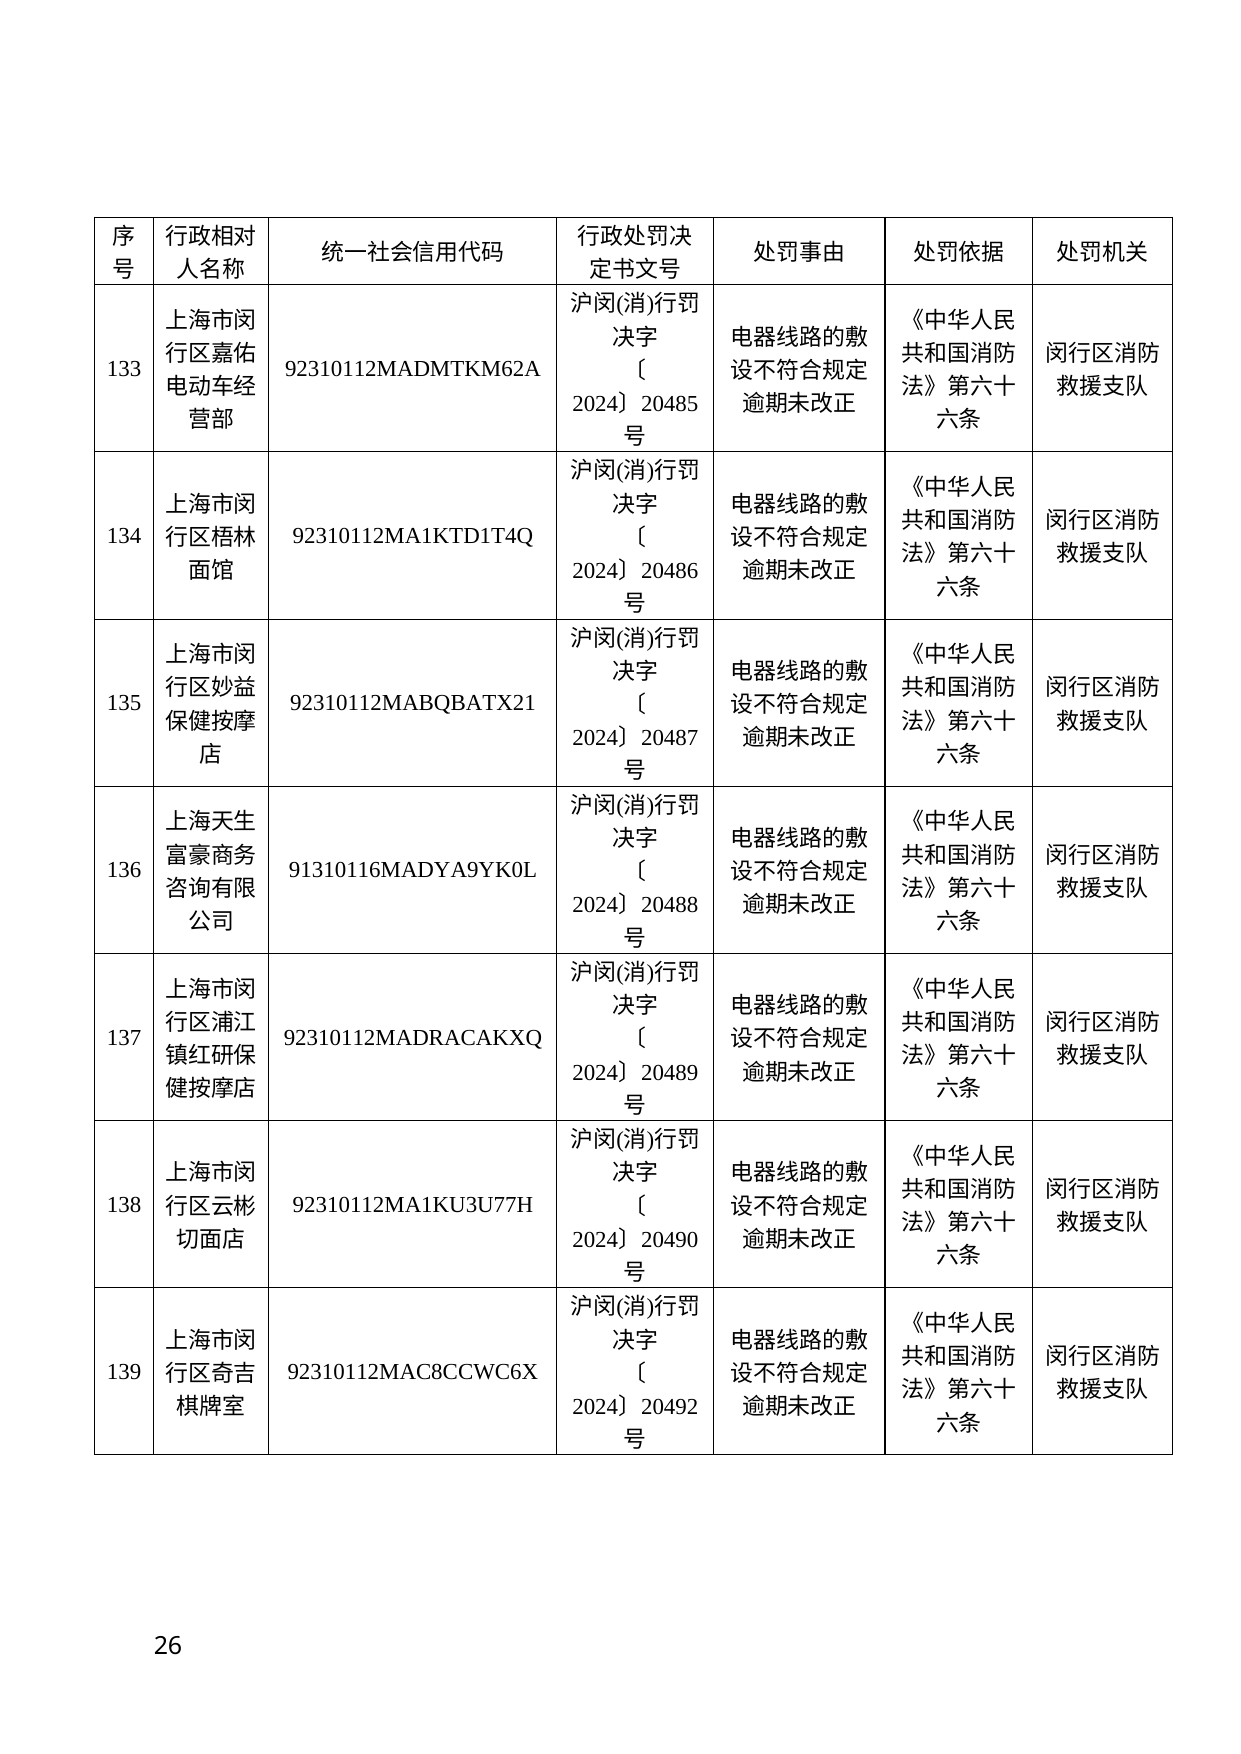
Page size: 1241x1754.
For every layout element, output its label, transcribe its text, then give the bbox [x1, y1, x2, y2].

table_cell 电器线路的敷设不符合规定逾期未改正 [714, 620, 884, 786]
table_cell 《中华人民共和国消防法》第六十六条 [886, 1288, 1032, 1454]
table_cell 闵行区消防救援支队 [1033, 285, 1172, 451]
table_cell 沪闵(消)行罚决字〔2024〕20488号 [557, 787, 713, 953]
table_cell 上海市闵行区梧林面馆 [154, 452, 268, 618]
table_cell 上海市闵行区奇吉棋牌室 [154, 1288, 268, 1454]
table_cell 《中华人民共和国消防法》第六十六条 [886, 1121, 1032, 1287]
table_header 统一社会信用代码 [269, 218, 556, 284]
table_header 行政处罚决定书文号 [557, 218, 713, 284]
table_cell 沪闵(消)行罚决字〔2024〕20486号 [557, 452, 713, 618]
table_cell 92310112MABQBATX21 [269, 620, 556, 786]
table_cell 136 [95, 787, 153, 953]
table_cell 沪闵(消)行罚决字〔2024〕20485号 [557, 285, 713, 451]
table_cell 上海市闵行区嘉佑电动车经营部 [154, 285, 268, 451]
table_cell 135 [95, 620, 153, 786]
table_header 处罚依据 [886, 218, 1032, 284]
table_cell 134 [95, 452, 153, 618]
table_cell 上海市闵行区云彬切面店 [154, 1121, 268, 1287]
table_cell 闵行区消防救援支队 [1033, 1121, 1172, 1287]
table_header 行政相对人名称 [154, 218, 268, 284]
table_cell 91310116MADYA9YK0L [269, 787, 556, 953]
table_cell 沪闵(消)行罚决字〔2024〕20490号 [557, 1121, 713, 1287]
table_cell 《中华人民共和国消防法》第六十六条 [886, 620, 1032, 786]
table_cell 《中华人民共和国消防法》第六十六条 [886, 787, 1032, 953]
table_cell 137 [95, 954, 153, 1120]
table_cell 沪闵(消)行罚决字〔2024〕20492号 [557, 1288, 713, 1454]
table_cell 闵行区消防救援支队 [1033, 787, 1172, 953]
table_cell 沪闵(消)行罚决字〔2024〕20489号 [557, 954, 713, 1120]
table_header 序号 [95, 218, 153, 284]
table_cell 138 [95, 1121, 153, 1287]
table_cell 闵行区消防救援支队 [1033, 620, 1172, 786]
table_cell 电器线路的敷设不符合规定逾期未改正 [714, 787, 884, 953]
table_cell 闵行区消防救援支队 [1033, 452, 1172, 618]
table_header 处罚事由 [714, 218, 884, 284]
table_cell 《中华人民共和国消防法》第六十六条 [886, 452, 1032, 618]
table_cell 上海天生富豪商务咨询有限公司 [154, 787, 268, 953]
table_cell 闵行区消防救援支队 [1033, 954, 1172, 1120]
table_cell 沪闵(消)行罚决字〔2024〕20487号 [557, 620, 713, 786]
table_cell 92310112MADRACAKXQ [269, 954, 556, 1120]
table_header 处罚机关 [1033, 218, 1172, 284]
table_cell 电器线路的敷设不符合规定逾期未改正 [714, 954, 884, 1120]
table_cell 133 [95, 285, 153, 451]
table_cell 92310112MA1KU3U77H [269, 1121, 556, 1287]
table_cell 92310112MA1KTD1T4Q [269, 452, 556, 618]
table_cell 92310112MADMTKM62A [269, 285, 556, 451]
table_cell 92310112MAC8CCWC6X [269, 1288, 556, 1454]
table_cell 上海市闵行区浦江镇红研保健按摩店 [154, 954, 268, 1120]
table_cell 上海市闵行区妙益保健按摩店 [154, 620, 268, 786]
table_cell 电器线路的敷设不符合规定逾期未改正 [714, 1288, 884, 1454]
table_cell 闵行区消防救援支队 [1033, 1288, 1172, 1454]
table_cell 《中华人民共和国消防法》第六十六条 [886, 954, 1032, 1120]
table_cell 139 [95, 1288, 153, 1454]
table_cell 电器线路的敷设不符合规定逾期未改正 [714, 452, 884, 618]
table_cell 电器线路的敷设不符合规定逾期未改正 [714, 285, 884, 451]
table_cell 电器线路的敷设不符合规定逾期未改正 [714, 1121, 884, 1287]
table_cell 《中华人民共和国消防法》第六十六条 [886, 285, 1032, 451]
